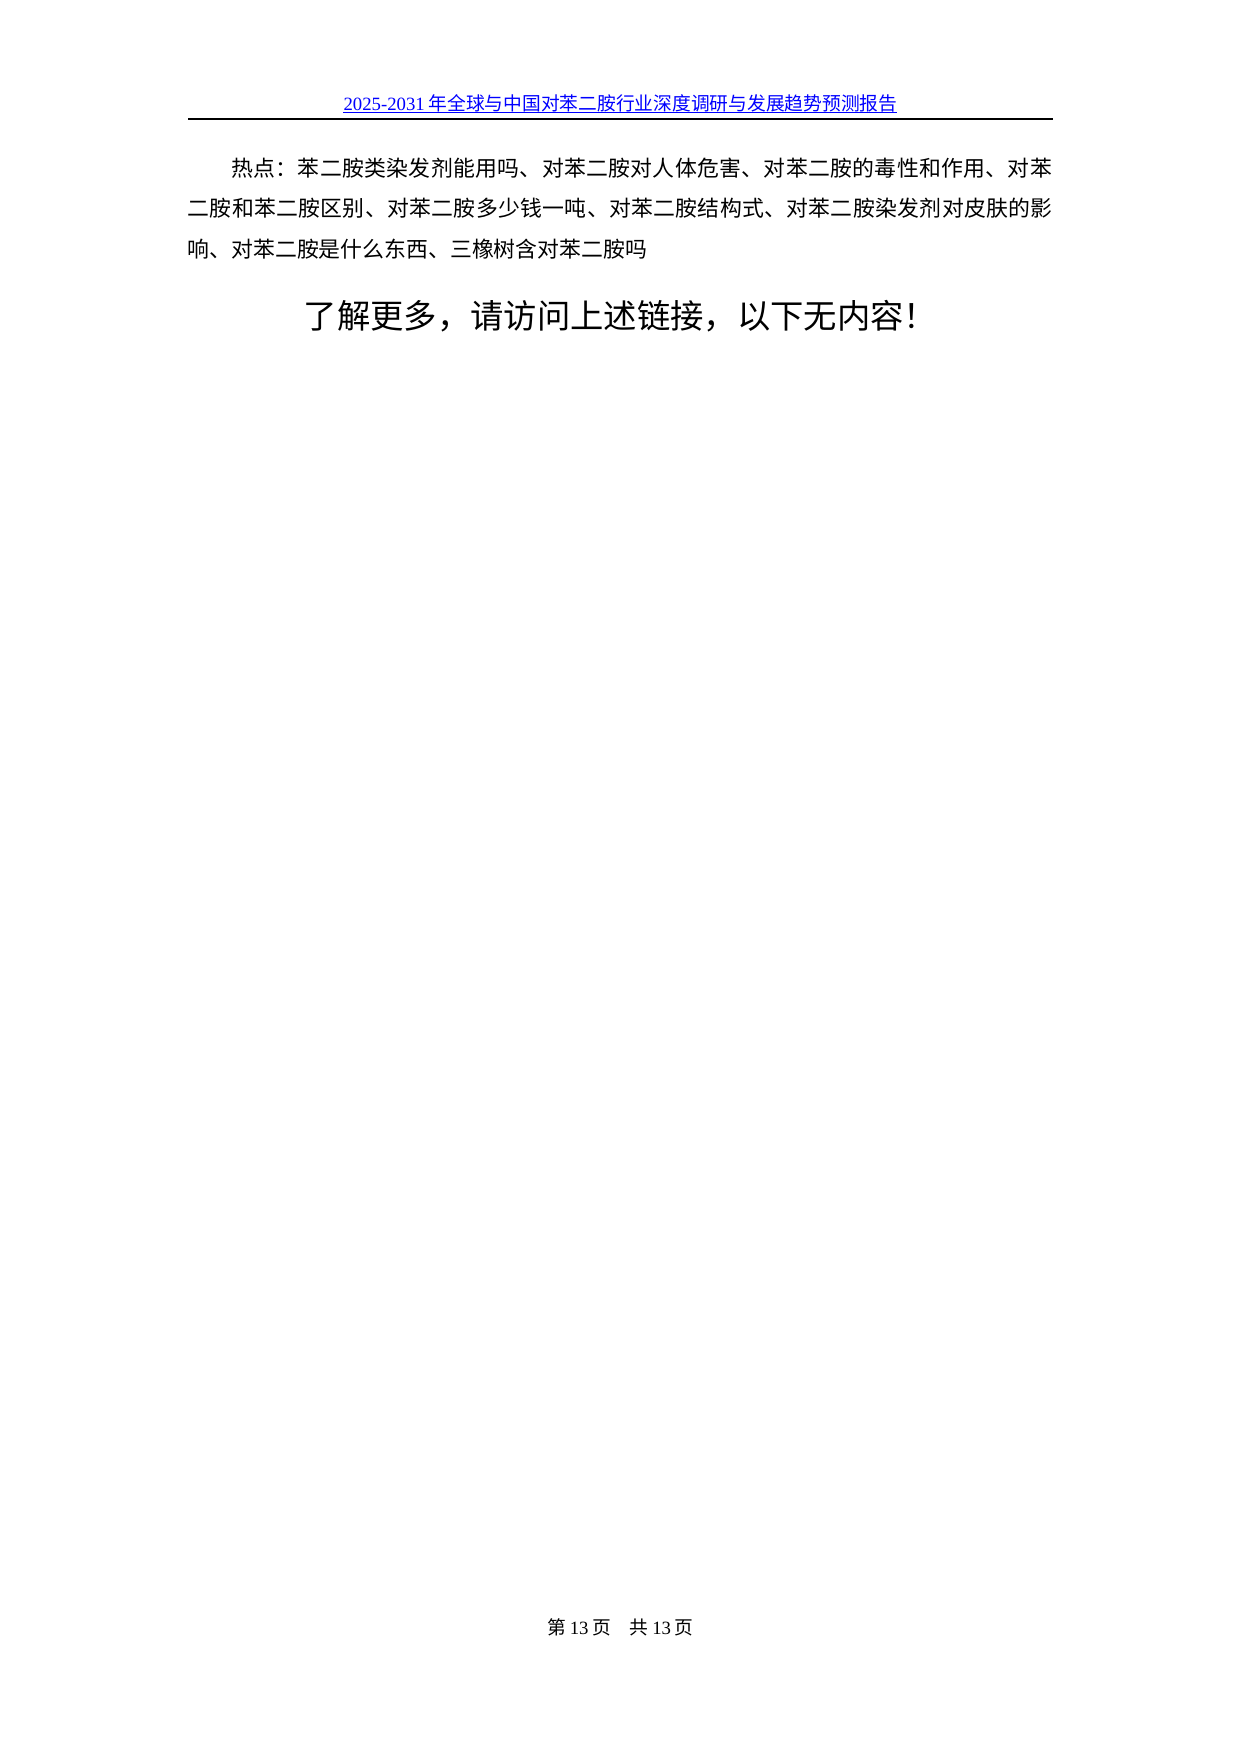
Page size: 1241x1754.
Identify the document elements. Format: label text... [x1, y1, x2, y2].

title 了解更多，请访问上述链接，以下无内容！ [187, 282, 1053, 347]
text 热点：苯二胺类染发剂能用吗、对苯二胺对人体危害、对苯二胺的毒性和作用、对苯二胺和苯二胺区别、对苯二胺多少钱一吨、对苯二胺结构式、对苯二胺染发剂对皮肤的影响、对苯二胺是什么东西、三橡树含对苯二胺吗 [187, 150, 1053, 264]
